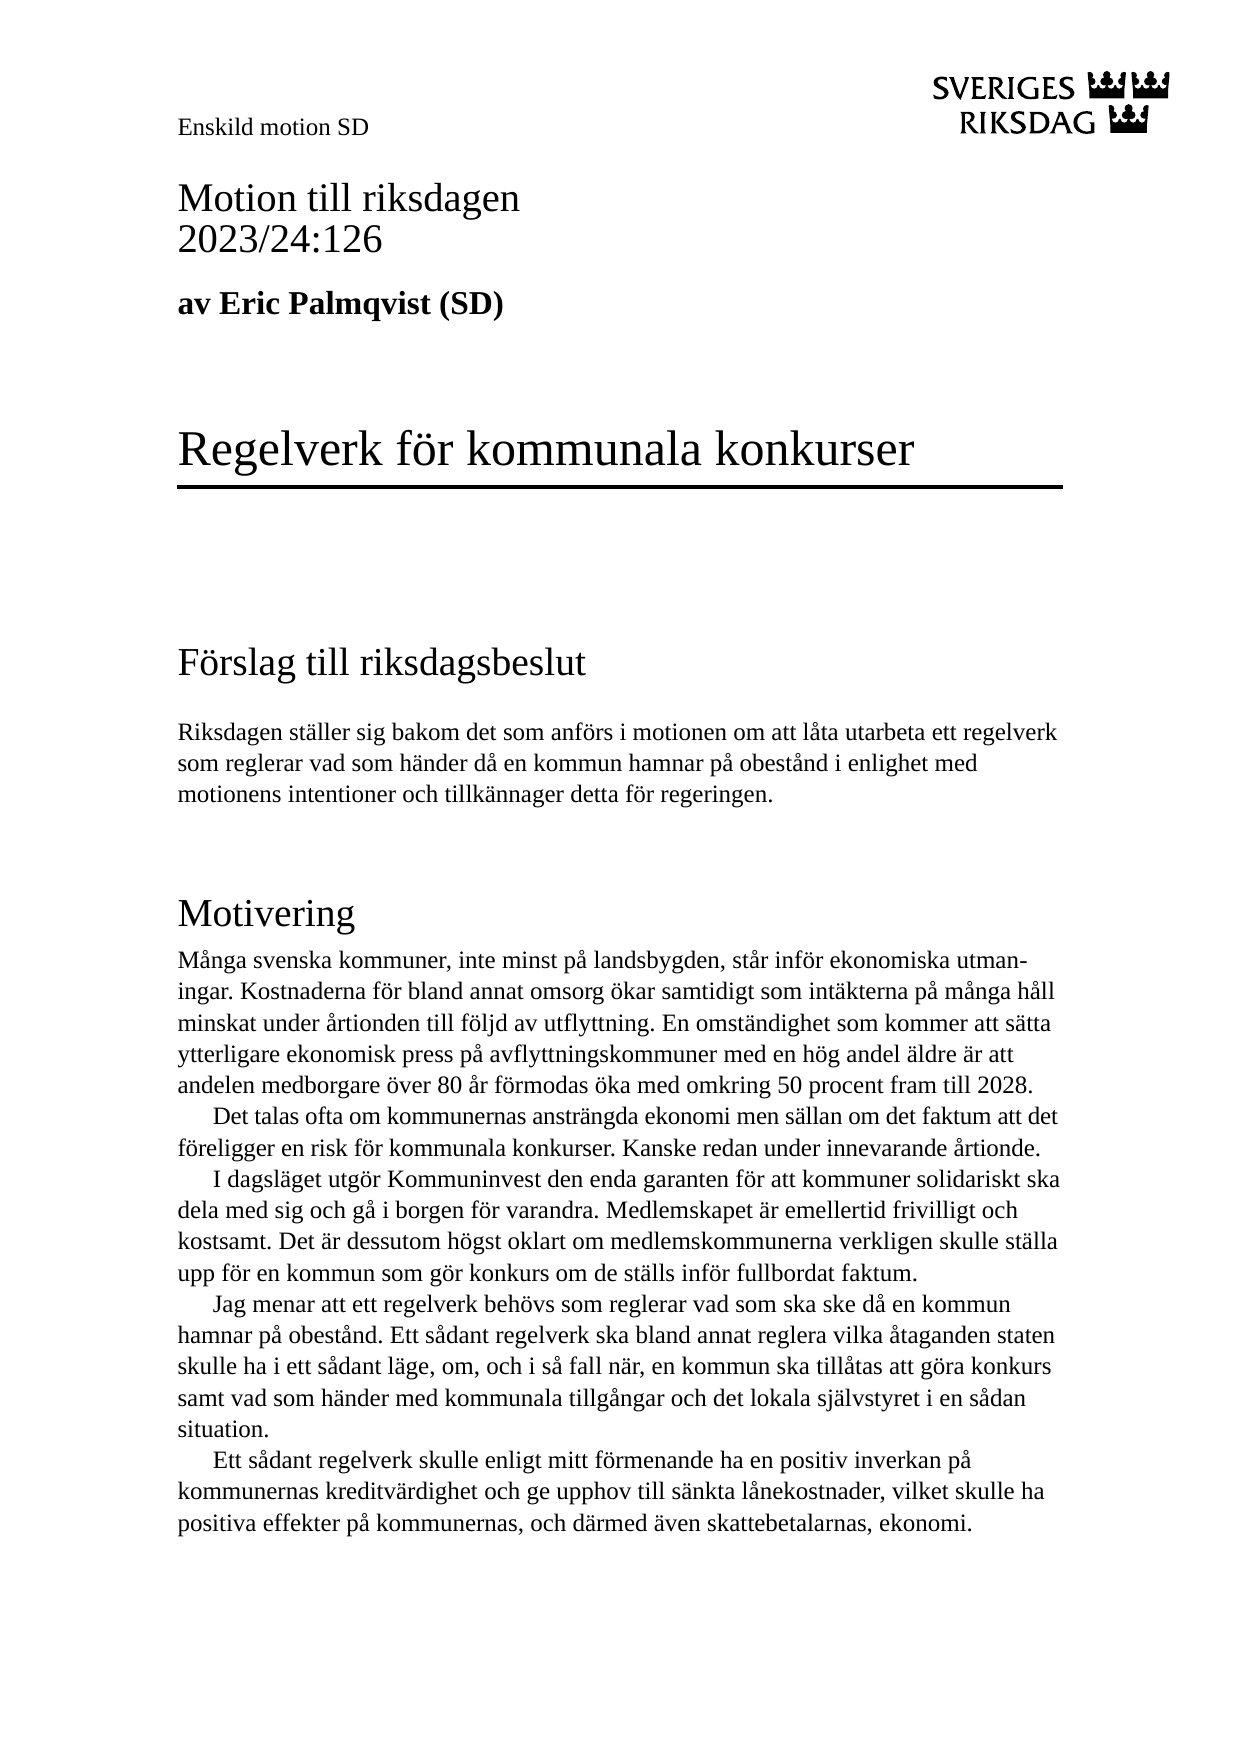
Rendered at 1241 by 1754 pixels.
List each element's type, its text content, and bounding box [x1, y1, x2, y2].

text Många svenska kommuner, inte minst på landsbygden, står inför ekonomiska utmaningar. Kostnaderna för bland annat omsorg ökar samtidigt som intäkterna på många håll minskat under årtionden till följd av utflyttning. En omständighet som kommer att sätta ytterligare ekonomisk press på avflyttningskommuner med en hög andel äldre är att andelen medborgare över 80 år förmodas öka med omkring 50 procent fram till 2028. [177, 943, 1063, 1099]
text Jag menar att ett regelverk behövs som reglerar vad som ska ske då en kommun hamnar på obestånd. Ett sådant regelverk ska bland annat reglera vilka åtaganden staten skulle ha i ett sådant läge, om, och i så fall när, en kommun ska tillåtas att göra konkurs samt vad som händer med kommunala tillgångar och det lokala självstyret i en sådan situation. [177, 1286, 1063, 1443]
text Det talas ofta om kommunernas ansträngda ekonomi men sällan om det faktum att det föreligger en risk för kommunala konkurser. Kanske redan under innevarande årtionde. [177, 1099, 1063, 1161]
text Ett sådant regelverk skulle enligt mitt förmenande ha en positiv inverkan på kommunernas kreditvärdighet och ge upphov till sänkta lånekostnader, vilket skulle ha positiva effekter på kommunernas, och därmed även skattebetalarnas, ekonomi. [177, 1443, 1063, 1536]
text I dagsläget utgör Kommuninvest den enda garanten för att kommuner solidariskt ska dela med sig och gå i borgen för varandra. Medlemskapet är emellertid frivilligt och kostsamt. Det är dessutom högst oklart om medlemskommunerna verkligen skulle ställa upp för en kommun som gör konkurs om de ställs inför fullbordat faktum. [177, 1161, 1063, 1286]
